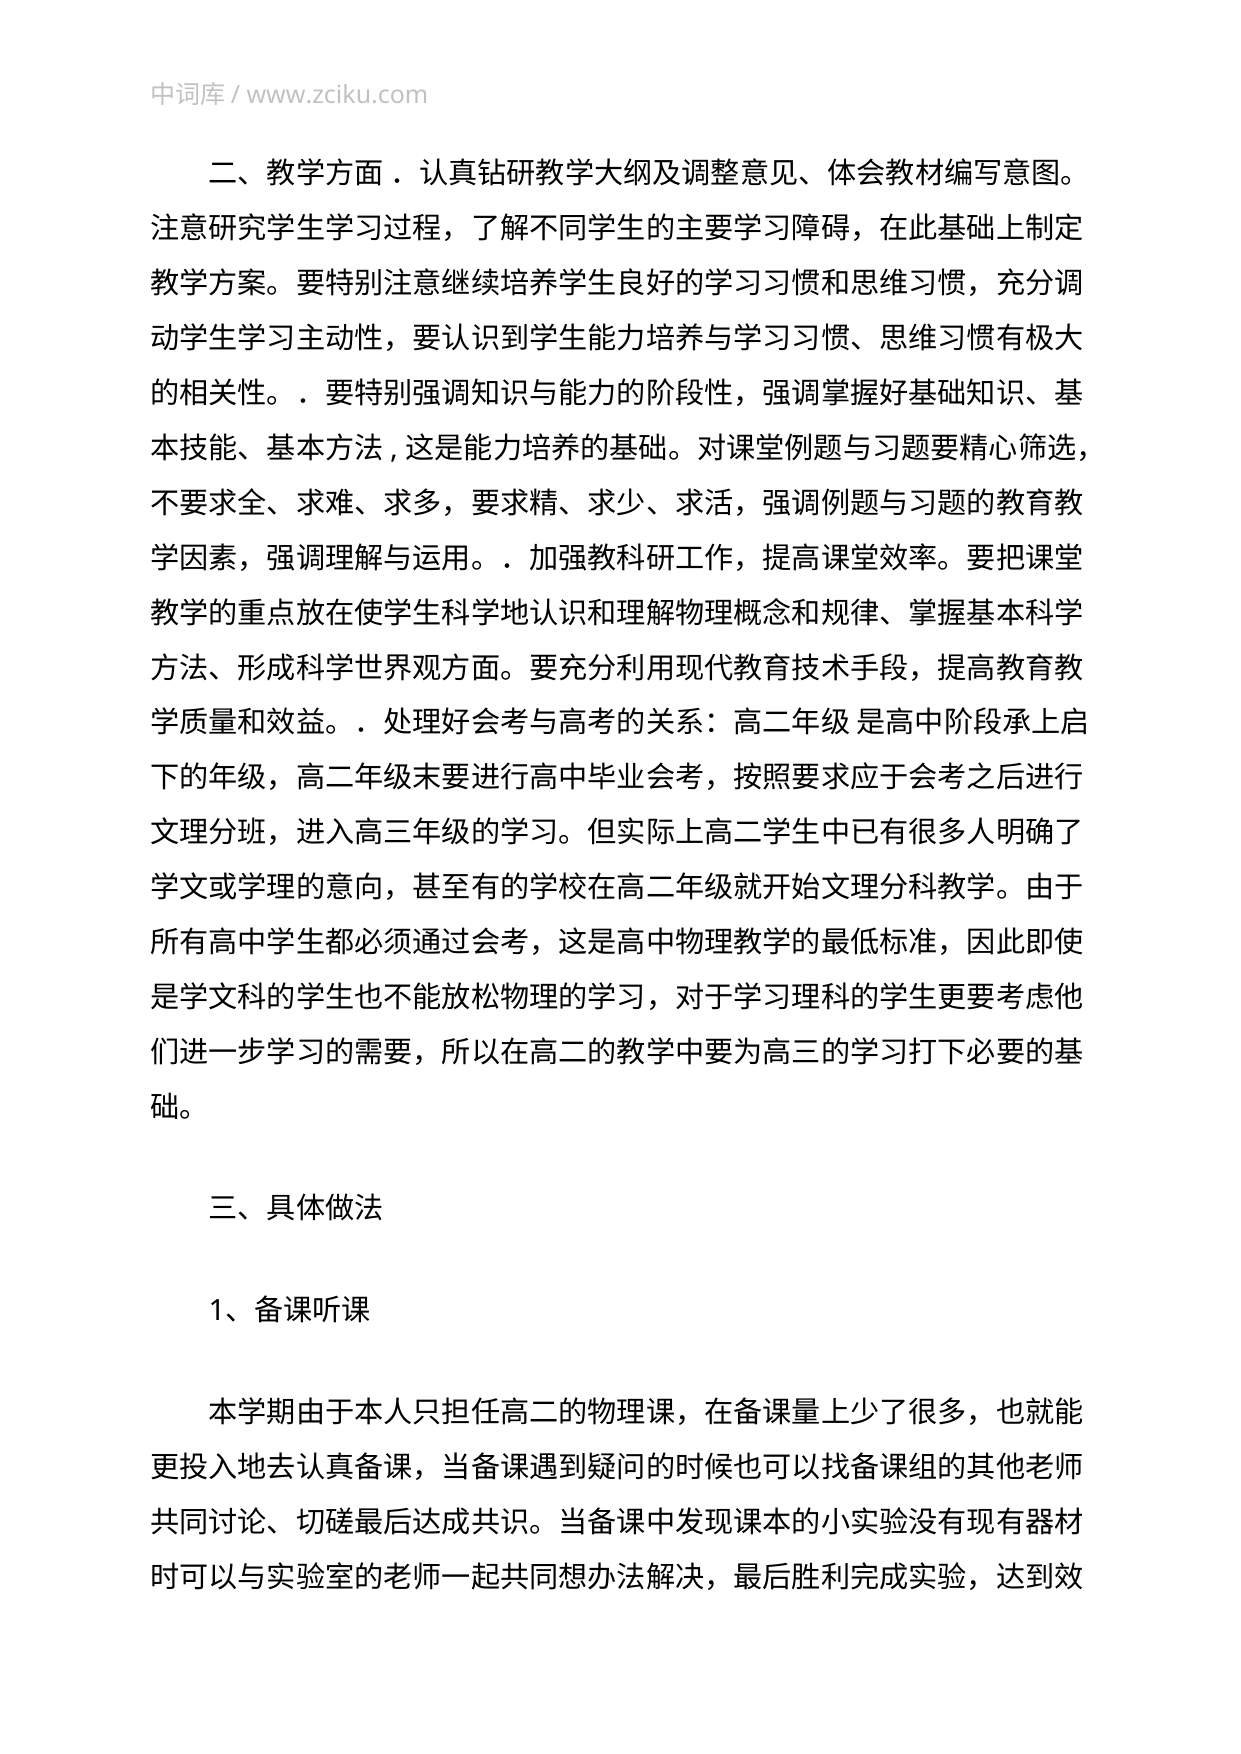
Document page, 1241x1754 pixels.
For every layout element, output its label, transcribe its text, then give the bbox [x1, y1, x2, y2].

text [150, 1389, 1090, 1596]
text 1、备课听课 [150, 1287, 1090, 1329]
text 二、教学方面 ．认真钻研教学大纲及调整意见、体会教材编写意图。注意研究学生学习过程，了解不同学生的主要学习障碍，在此基础上制定教学方案。要特别注意继续培养学生良好的学习习惯和思维习惯，充分调动学生学习主动性，要认识到学生能力培养与学习习惯、思维习惯有极大的相关性。．要特别强调知识与能力的阶段性，强调掌握好基础知识、基本技能、基本方法 , 这是能力培养的基础。对课堂例题与习题要精心筛选，不要求全、求难、求多，要求精、求少、求活，强调例题与习题的教育教学因素，强调理解与运用。．加强教科研工作，提高课堂效率。要把课堂教学的重点放在使学生科学地认识和理解物理概念和规律、掌握基本科学方法、形成科学世界观方面。要充分利用现代教育技术手段，提高教育教学质量和效益。．处理好会考与高考的关系：高二年级 是高中阶段承上启下的年级，高二年级末要进行高中毕业会考，按照要求应于会考之后进行文理分班，进入高三年级的学习。但实际上高二学生中已有很多人明确了学文或学理的意向，甚至有的学校在高二年级就开始文理分科教学。由于所有高中学生都必须通过会考，这是高中物理教学的最低标准，因此即使是学文科的学生也不能放松物理的学习，对于学习理科的学生更要考虑他们进一步学习的需要，所以在高二的教学中要为高三的学习打下必要的基础。 [150, 150, 1090, 1126]
text 三、具体做法 [150, 1185, 1090, 1227]
